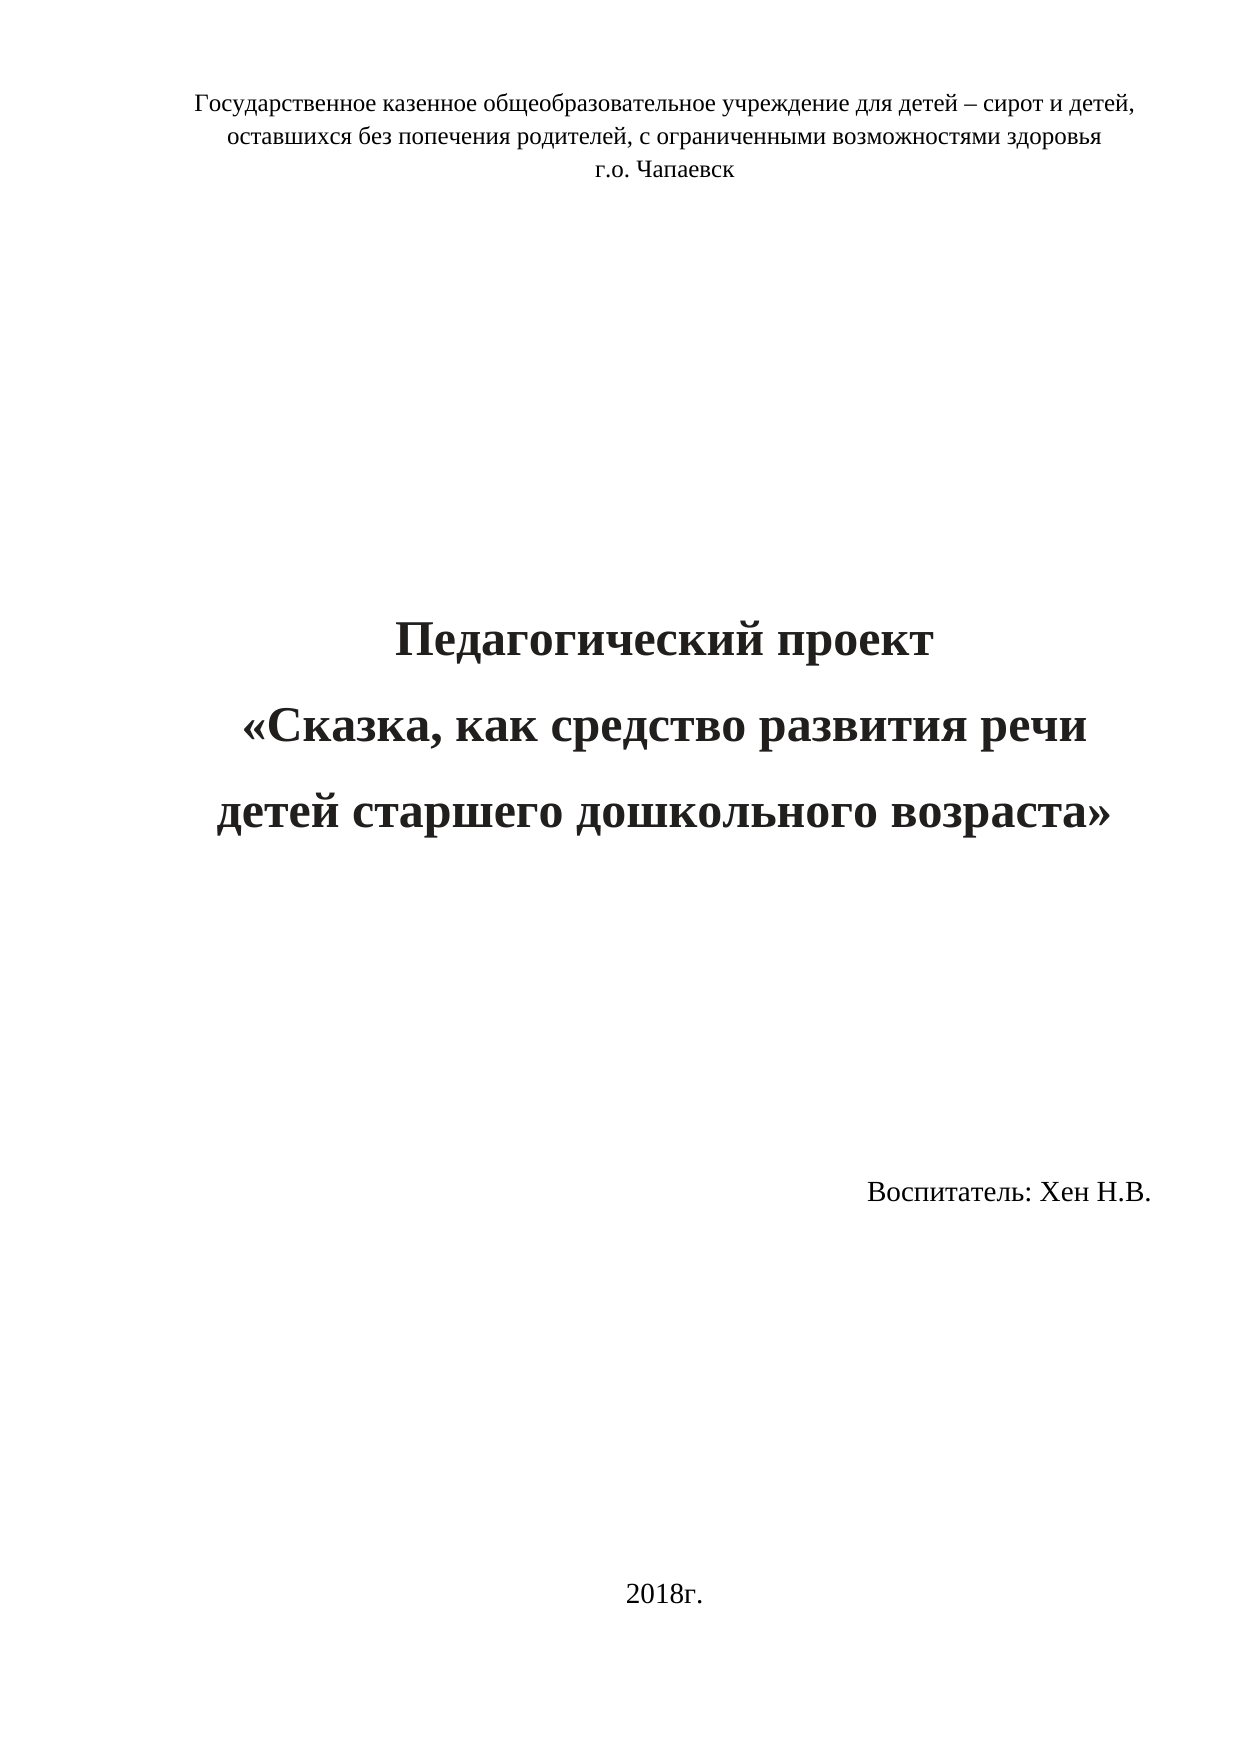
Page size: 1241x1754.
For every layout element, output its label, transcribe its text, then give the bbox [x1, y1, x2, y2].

text Воспитатель: Хен Н.В. [177, 1174, 1152, 1208]
text Государственное казенное общеобразовательное учреждение для детей – сирот и детей, оставшихся без попечения родителей, с ограниченными возможностями здоровья [177, 88, 1152, 150]
text Педагогический проект «Сказка, как средство развития речи детей старшего дошкольного возраста» [177, 609, 1152, 839]
text г.о. Чапаевск [177, 154, 1152, 183]
text 2018г. [177, 1577, 1152, 1610]
